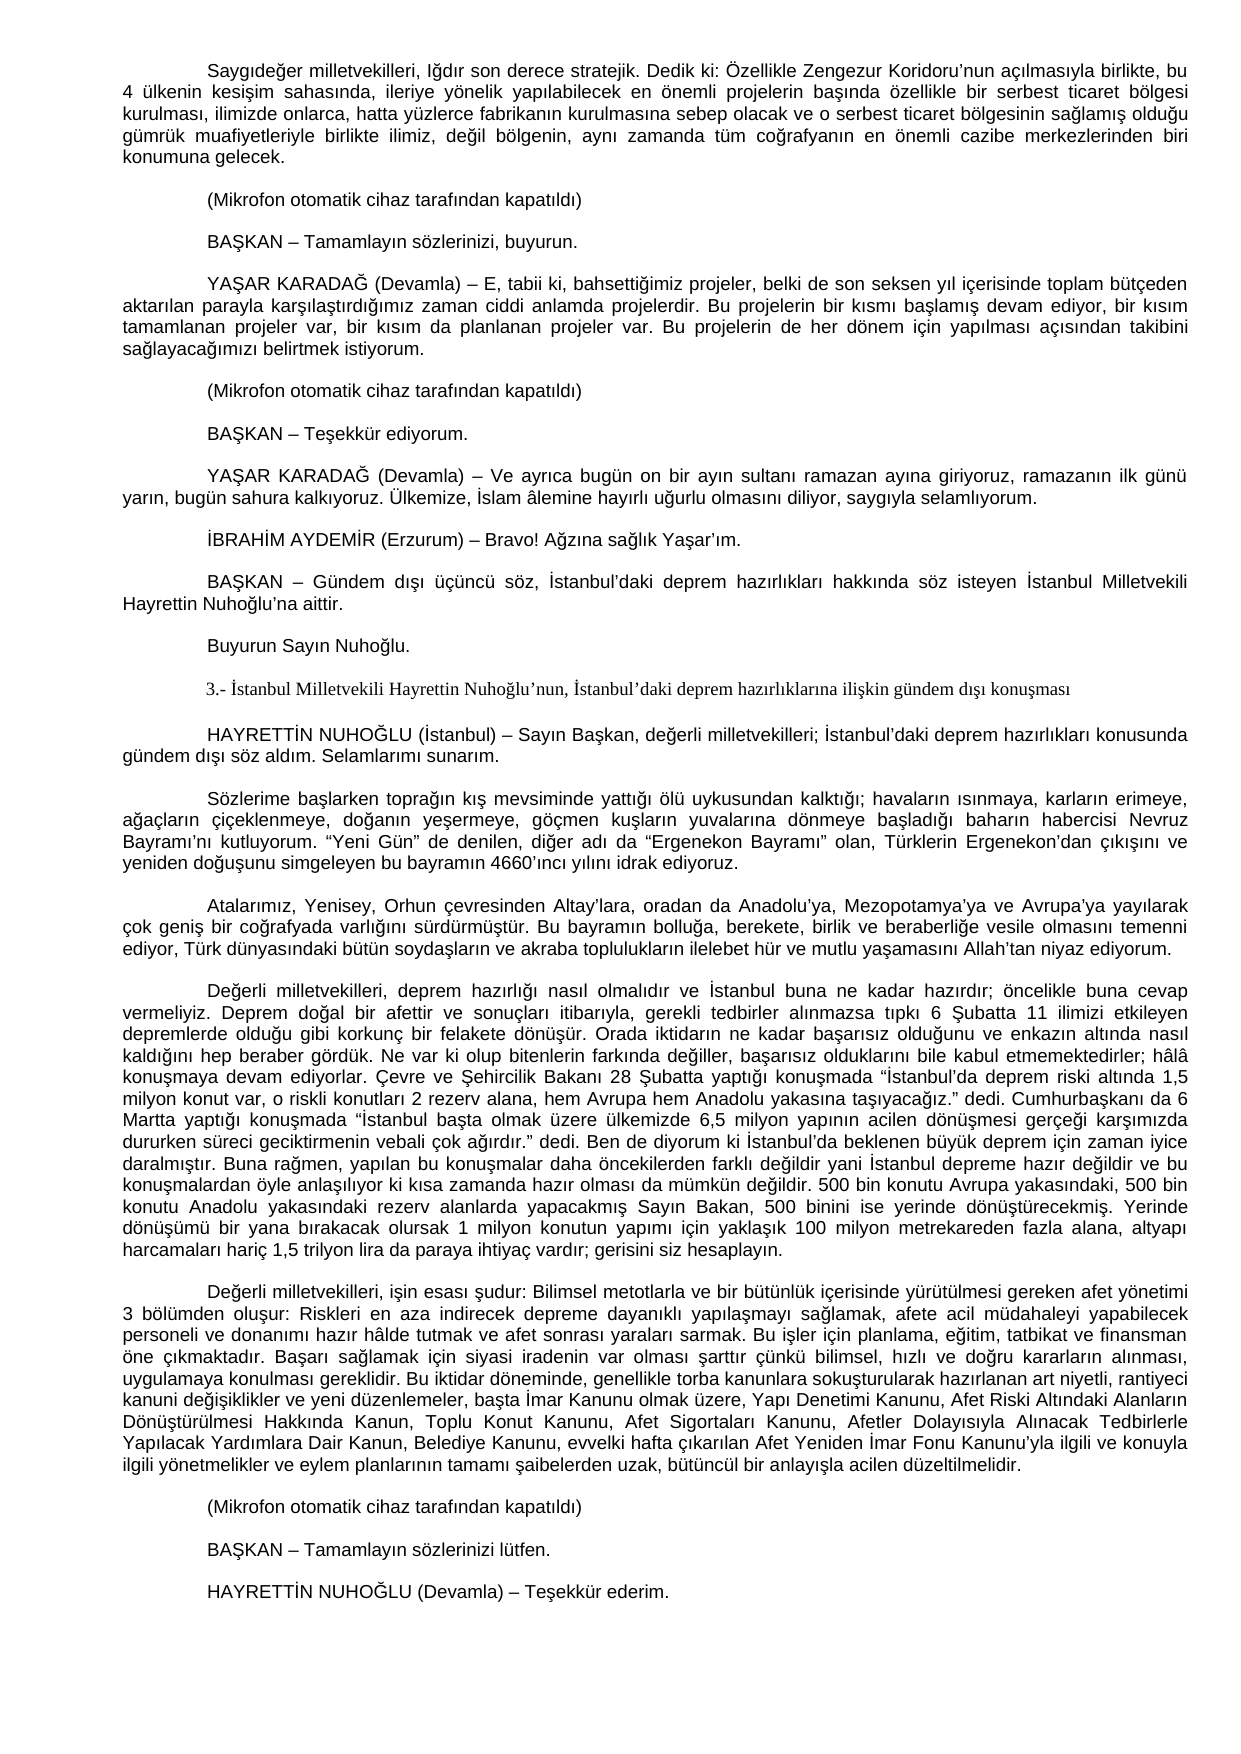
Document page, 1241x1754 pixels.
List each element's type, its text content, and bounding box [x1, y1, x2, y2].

text Atalarımız, Yenisey, Orhun çevresinden Altay’lara, oradan da Anadolu’ya, Mezopotamya’ya ve Avrupa’ya yayılarak çok geniş bir coğrafyada varlığını sürdürmüştür. Bu bayramın bolluğa, berekete, birlik ve beraberliğe vesile olmasını temenni ediyor, Türk dünyasındaki bütün soydaşların ve akraba toplulukların ilelebet hür ve mutlu yaşamasını Allah’tan niyaz ediyorum. [122, 894, 1189, 959]
text YAŞAR KARADAĞ (Devamla) – E, tabii ki, bahsettiğimiz projeler, belki de son seksen yıl içerisinde toplam bütçeden aktarılan parayla karşılaştırdığımız zaman ciddi anlamda projelerdir. Bu projelerin bir kısmı başlamış devam ediyor, bir kısım tamamlanan projeler var, bir kısım da planlanan projeler var. Bu projelerin de her dönem için yapılması açısından takibini sağlayacağımızı belirtmek istiyorum. [122, 273, 1189, 359]
text Buyurun Sayın Nuhoğlu. [122, 635, 1189, 657]
text BAŞKAN – Tamamlayın sözlerinizi lütfen. [122, 1538, 1189, 1560]
text (Mikrofon otomatik cihaz tarafından kapatıldı) [122, 1496, 1189, 1517]
text Sözlerime başlarken toprağın kış mevsiminde yattığı ölü uykusundan kalktığı; havaların ısınmaya, karların erimeye, ağaçların çiçeklenmeye, doğanın yeşermeye, göçmen kuşların yuvalarına dönmeye başladığı baharın habercisi Nevruz Bayramı’nı kutluyorum. “Yeni Gün” de denilen, diğer adı da “Ergenekon Bayramı” olan, Türklerin Ergenekon’dan çıkışını ve yeniden doğuşunu simgeleyen bu bayramın 4660’ıncı yılını idrak ediyoruz. [122, 787, 1189, 873]
text (Mikrofon otomatik cihaz tarafından kapatıldı) [122, 380, 1189, 402]
text HAYRETTİN NUHOĞLU (İstanbul) – Sayın Başkan, değerli milletvekilleri; İstanbul’daki deprem hazırlıkları konusunda gündem dışı söz aldım. Selamlarımı sunarım. [122, 723, 1189, 766]
text BAŞKAN – Gündem dışı üçüncü söz, İstanbul’daki deprem hazırlıkları hakkında söz isteyen İstanbul Milletvekili Hayrettin Nuhoğlu’na aittir. [122, 571, 1189, 614]
text Değerli milletvekilleri, deprem hazırlığı nasıl olmalıdır ve İstanbul buna ne kadar hazırdır; öncelikle buna cevap vermeliyiz. Deprem doğal bir afettir ve sonuçları itibarıyla, gerekli tedbirler alınmazsa tıpkı 6 Şubatta 11 ilimizi etkileyen depremlerde olduğu gibi korkunç bir felakete dönüşür. Orada iktidarın ne kadar başarısız olduğunu ve enkazın altında nasıl kaldığını hep beraber gördük. Ne var ki olup bitenlerin farkında değiller, başarısız olduklarını bile kabul etmemektedirler; hâlâ konuşmaya devam ediyorlar. Çevre ve Şehircilik Bakanı 28 Şubatta yaptığı konuşmada “İstanbul’da deprem riski altında 1,5 milyon konut var, o riskli konutları 2 rezerv alana, hem Avrupa hem Anadolu yakasına taşıyacağız.” dedi. Cumhurbaşkanı da 6 Martta yaptığı konuşmada “İstanbul başta olmak üzere ülkemizde 6,5 milyon yapının acilen dönüşmesi gerçeği karşımızda dururken süreci geciktirmenin vebali çok ağırdır.” dedi. Ben de diyorum ki İstanbul’da beklenen büyük deprem için zaman iyice daralmıştır. Buna rağmen, yapılan bu konuşmalar daha öncekilerden farklı değildir yani İstanbul depreme hazır değildir ve bu konuşmalardan öyle anlaşılıyor ki kısa zamanda hazır olması da mümkün değildir. 500 bin konutu Avrupa yakasındaki, 500 bin konutu Anadolu yakasındaki rezerv alanlarda yapacakmış Sayın Bakan, 500 binini ise yerinde dönüştürecekmiş. Yerinde dönüşümü bir yana bırakacak olursak 1 milyon konutun yapımı için yaklaşık 100 milyon metrekareden fazla alana, altyapı harcamaları hariç 1,5 trilyon lira da paraya ihtiyaç vardır; gerisini siz hesaplayın. [122, 980, 1189, 1260]
text YAŞAR KARADAĞ (Devamla) – Ve ayrıca bugün on bir ayın sultanı ramazan ayına giriyoruz, ramazanın ilk günü yarın, bugün sahura kalkıyoruz. Ülkemize, İslam âlemine hayırlı uğurlu olmasını diliyor, saygıyla selamlıyorum. [122, 465, 1189, 508]
text HAYRETTİN NUHOĞLU (Devamla) – Teşekkür ederim. [122, 1581, 1189, 1602]
text BAŞKAN – Tamamlayın sözlerinizi, buyurun. [122, 231, 1189, 252]
text Saygıdeğer milletvekilleri, Iğdır son derece stratejik. Dedik ki: Özellikle Zengezur Koridoru’nun açılmasıyla birlikte, bu 4 ülkenin kesişim sahasında, ileriye yönelik yapılabilecek en önemli projelerin başında özellikle bir serbest ticaret bölgesi kurulması, ilimizde onlarca, hatta yüzlerce fabrikanın kurulmasına sebep olacak ve o serbest ticaret bölgesinin sağlamış olduğu gümrük muafiyetleriyle birlikte ilimiz, değil bölgenin, aynı zamanda tüm coğrafyanın en önemli cazibe merkezlerinden biri konumuna gelecek. [122, 60, 1189, 167]
text (Mikrofon otomatik cihaz tarafından kapatıldı) [122, 188, 1189, 210]
text BAŞKAN – Teşekkür ediyorum. [122, 423, 1189, 444]
text 3.- İstanbul Milletvekili Hayrettin Nuhoğlu’nun, İstanbul’daki deprem hazırlıklarına ilişkin gündem dışı konuşması [126, 678, 1187, 699]
text Değerli milletvekilleri, işin esası şudur: Bilimsel metotlarla ve bir bütünlük içerisinde yürütülmesi gereken afet yönetimi 3 bölümden oluşur: Riskleri en aza indirecek depreme dayanıklı yapılaşmayı sağlamak, afete acil müdahaleyi yapabilecek personeli ve donanımı hazır hâlde tutmak ve afet sonrası yaraları sarmak. Bu işler için planlama, eğitim, tatbikat ve finansman öne çıkmaktadır. Başarı sağlamak için siyasi iradenin var olması şarttır çünkü bilimsel, hızlı ve doğru kararların alınması, uygulamaya konulması gereklidir. Bu iktidar döneminde, genellikle torba kanunlara sokuşturularak hazırlanan art niyetli, rantiyeci kanuni değişiklikler ve yeni düzenlemeler, başta İmar Kanunu olmak üzere, Yapı Denetimi Kanunu, Afet Riski Altındaki Alanların Dönüştürülmesi Hakkında Kanun, Toplu Konut Kanunu, Afet Sigortaları Kanunu, Afetler Dolayısıyla Alınacak Tedbirlerle Yapılacak Yardımlara Dair Kanun, Belediye Kanunu, evvelki hafta çıkarılan Afet Yeniden İmar Fonu Kanunu’yla ilgili ve konuyla ilgili yönetmelikler ve eylem planlarının tamamı şaibelerden uzak, bütüncül bir anlayışla acilen düzeltilmelidir. [122, 1281, 1189, 1475]
text İBRAHİM AYDEMİR (Erzurum) – Bravo! Ağzına sağlık Yaşar’ım. [122, 529, 1189, 551]
